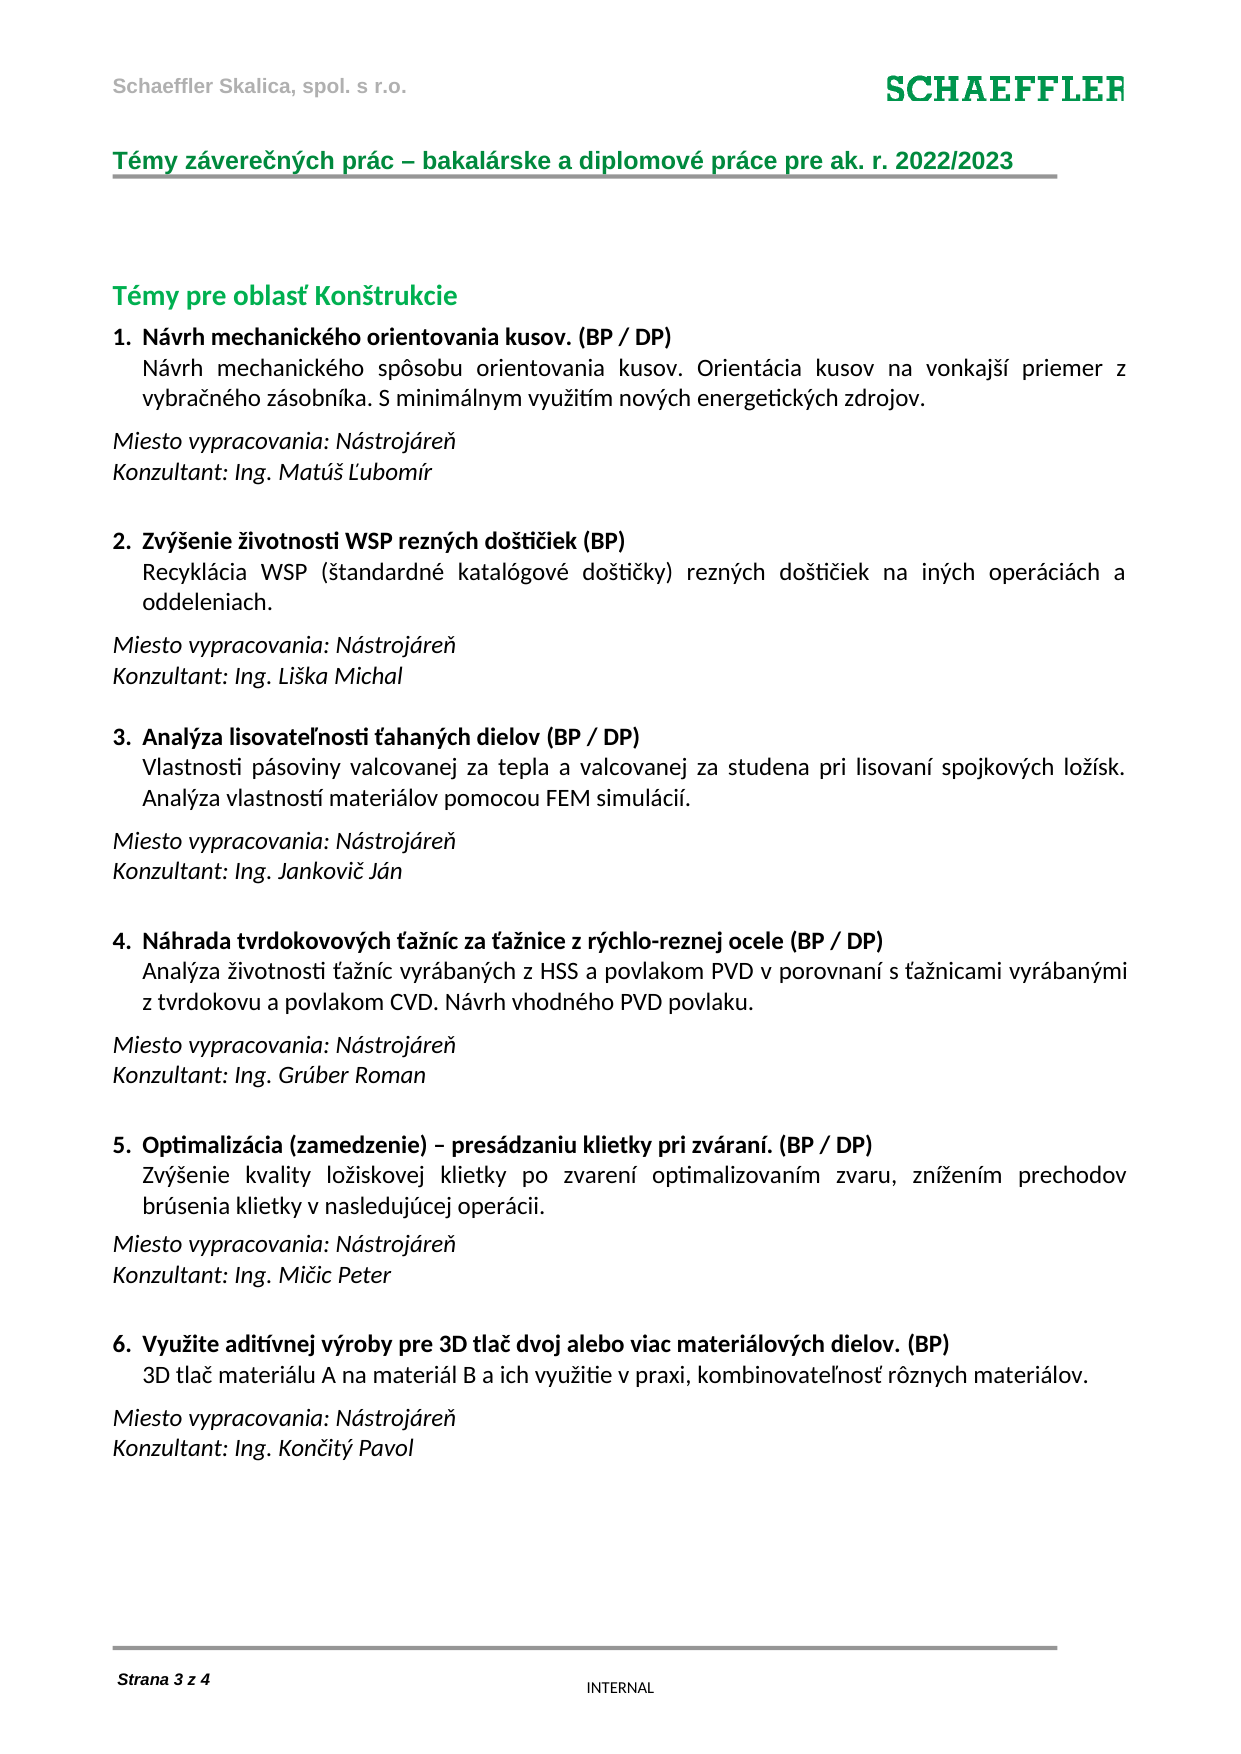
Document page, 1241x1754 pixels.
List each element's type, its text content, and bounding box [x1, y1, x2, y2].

list Konzultant: Ing. Mičic Peter [112, 1259, 1128, 1290]
list Optimalizácia (zamedzenie) – presádzaniu klietky pri zváraní. (BP / DP) [112, 1129, 1128, 1159]
list Konzultant: Ing. Matúš Ľubomír [112, 456, 1128, 486]
list Využite aditívnej výroby pre 3D tlač dvoj alebo viac materiálových dielov. (BP) [112, 1328, 1128, 1359]
list Miesto vypracovania: Nástrojáreň [112, 425, 1128, 456]
text Zvýšenie kvality ložiskovej klietky po zvarení optimalizovaním zvaru, znížením prechodov brúsenia klietky v nasledujúcej operácii. [142, 1159, 1128, 1220]
list Konzultant: Ing. Grúber Roman [112, 1059, 1128, 1090]
text Témy pre oblasť Konštrukcie [112, 277, 1128, 313]
text Vlastnosti pásoviny valcovanej za tepla a valcovanej za studena pri lisovaní spojkových ložísk. Analýza vlastností materiálov pomocou FEM simulácií. [142, 751, 1128, 812]
list Návrh mechanického orientovania kusov. (BP / DP) [112, 321, 1128, 352]
list Konzultant: Ing. Končitý Pavol [112, 1433, 1128, 1463]
list Miesto vypracovania: Nástrojáreň [112, 629, 1128, 660]
list Miesto vypracovania: Nástrojáreň [112, 1402, 1128, 1433]
list Zvýšenie životnosti WSP rezných doštičiek (BP) [112, 525, 1128, 556]
list Konzultant: Ing. Liška Michal [112, 660, 1128, 690]
list Analýza lisovateľnosti ťahaných dielov (BP / DP) [112, 721, 1128, 751]
list Náhrada tvrdokovových ťažníc za ťažnice z rýchlo-reznej ocele (BP / DP) [112, 925, 1128, 955]
list Návrh mechanického spôsobu orientovania kusov. Orientácia kusov na vonkajší priemer z vybračného zásobníka. S minimálnym využitím nových energetických zdrojov. [142, 352, 1128, 413]
list Miesto vypracovania: Nástrojáreň [112, 1229, 1128, 1259]
list Analýza životnosti ťažníc vyrábaných z HSS a povlakom PVD v porovnaní s ťažnicami vyrábanými z tvrdokovu a povlakom CVD. Návrh vhodného PVD povlaku. [142, 955, 1128, 1016]
list Konzultant: Ing. Jankovič Ján [112, 855, 1128, 886]
list Recyklácia WSP (štandardné katalógové doštičky) rezných doštičiek na iných operáciách a oddeleniach. [142, 556, 1128, 617]
list Miesto vypracovania: Nástrojáreň [112, 1029, 1128, 1059]
list Miesto vypracovania: Nástrojáreň [112, 825, 1128, 855]
text 3D tlač materiálu A na materiál B a ich využitie v praxi, kombinovateľnosť rôznych materiálov. [142, 1359, 1128, 1389]
picture [886, 75, 1123, 100]
